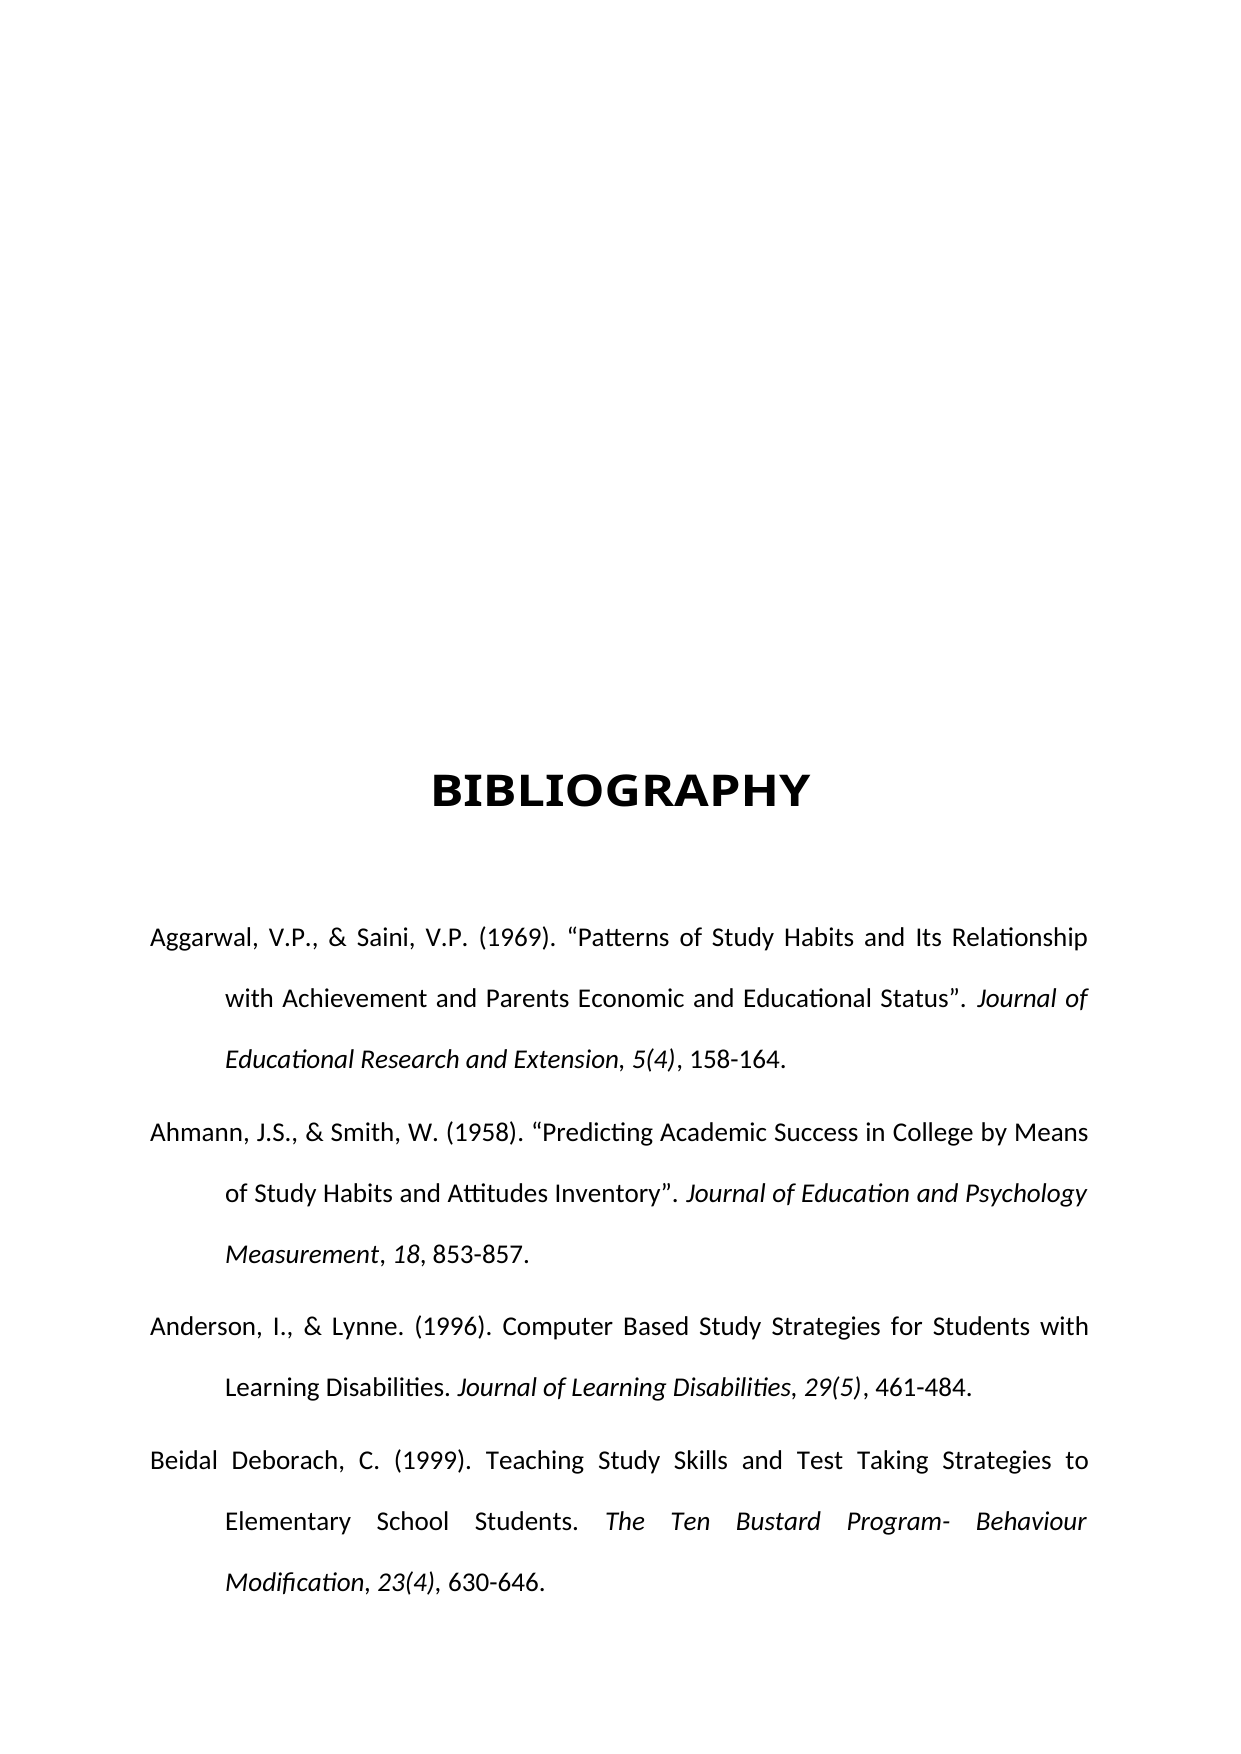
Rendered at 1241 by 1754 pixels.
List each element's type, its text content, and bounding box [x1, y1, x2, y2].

text BIBLIOGRAPHY [150, 759, 1090, 819]
text Ahmann, J.S., & Smith, W. (1958). “Predicting Academic Success in College by Means of Study Habits and Attitudes Inventory”. Journal of Education and Psychology Measurement, 18, 853-857. [150, 1115, 1090, 1270]
text Beidal Deborach, C. (1999). Teaching Study Skills and Test Taking Strategies to Elementary School Students. The Ten Bustard Program- Behaviour Modification, 23(4), 630-646. [150, 1443, 1090, 1598]
text Anderson, I., & Lynne. (1996). Computer Based Study Strategies for Students with Learning Disabilities. Journal of Learning Disabilities, 29(5), 461-484. [150, 1309, 1090, 1403]
text Aggarwal, V.P., & Saini, V.P. (1969). “Patterns of Study Habits and Its Relationship with Achievement and Parents Economic and Educational Status”. Journal of Educational Research and Extension, 5(4), 158-164. [150, 920, 1090, 1075]
